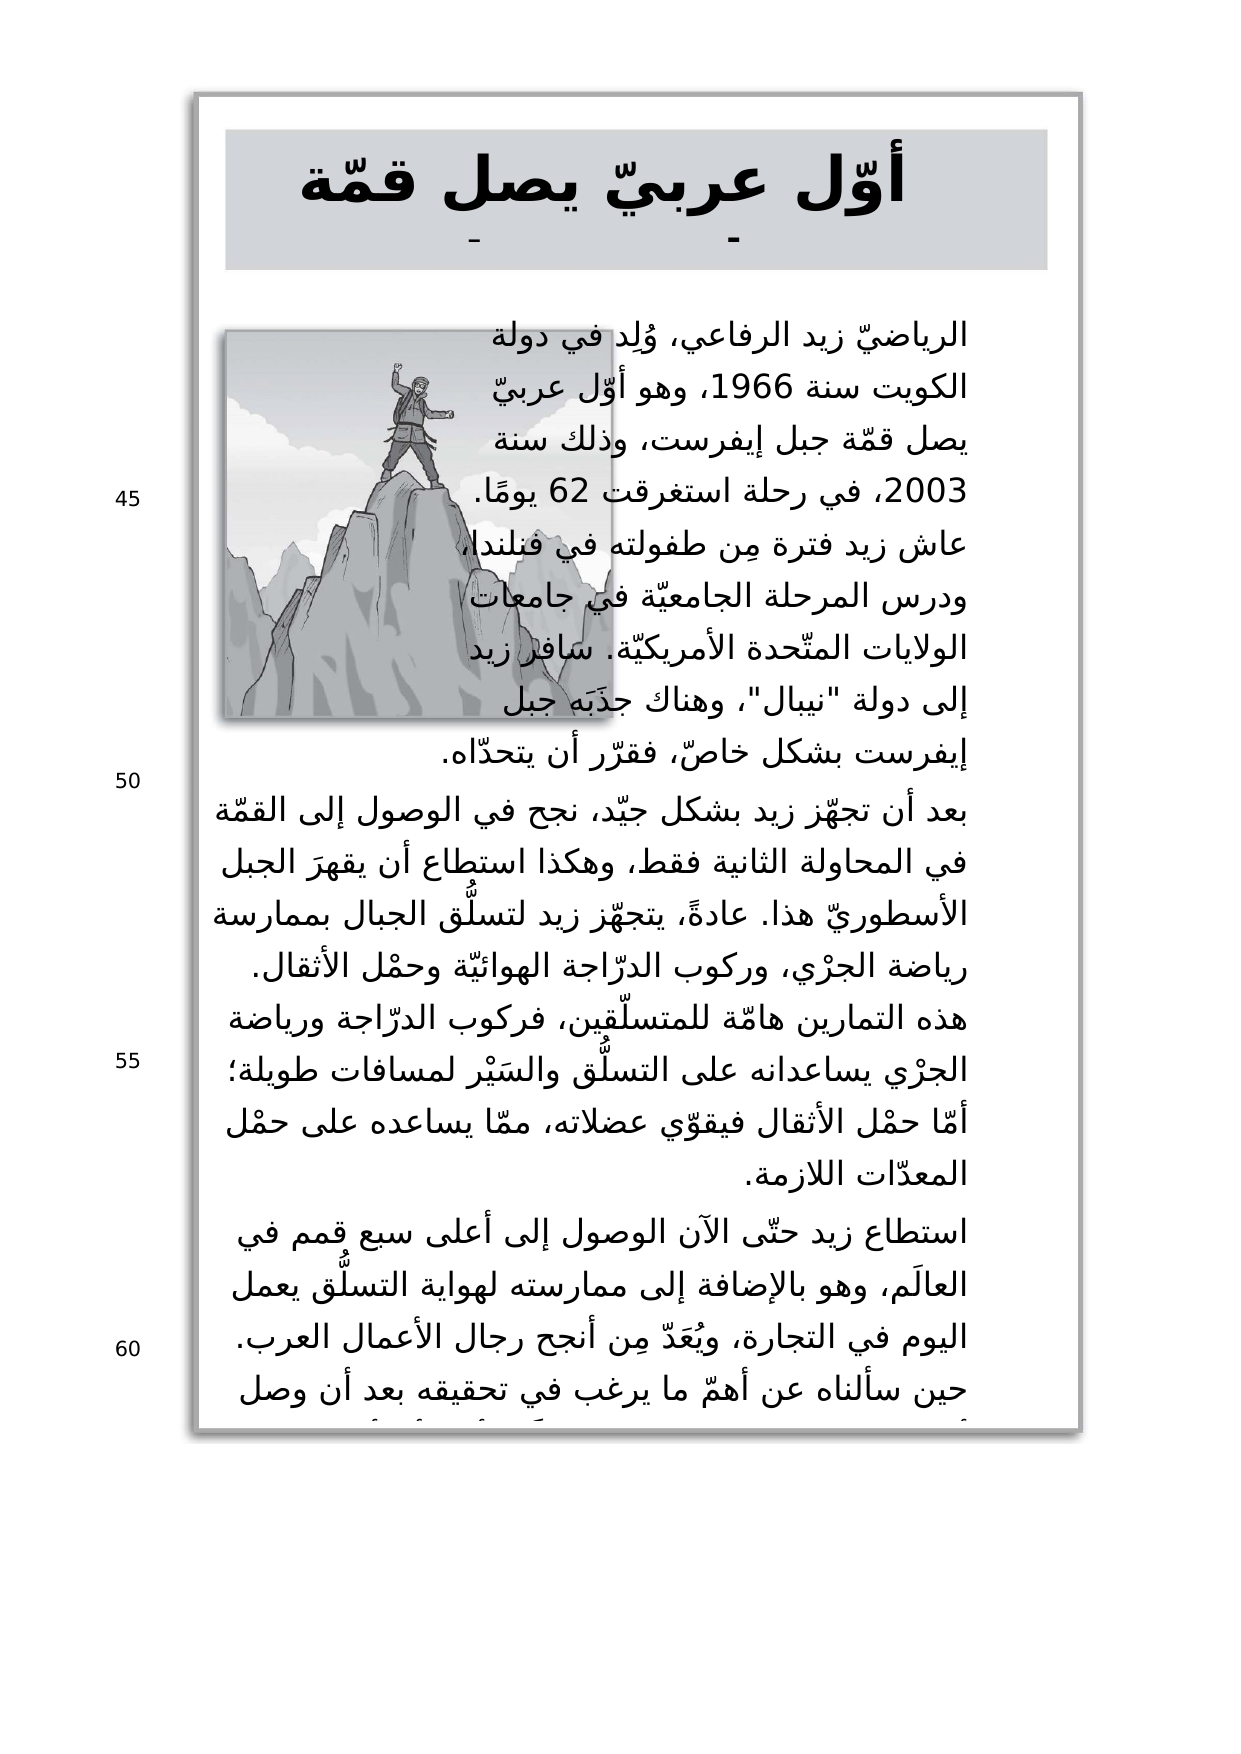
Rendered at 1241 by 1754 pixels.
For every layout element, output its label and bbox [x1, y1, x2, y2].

picture [178, 79, 1093, 1444]
